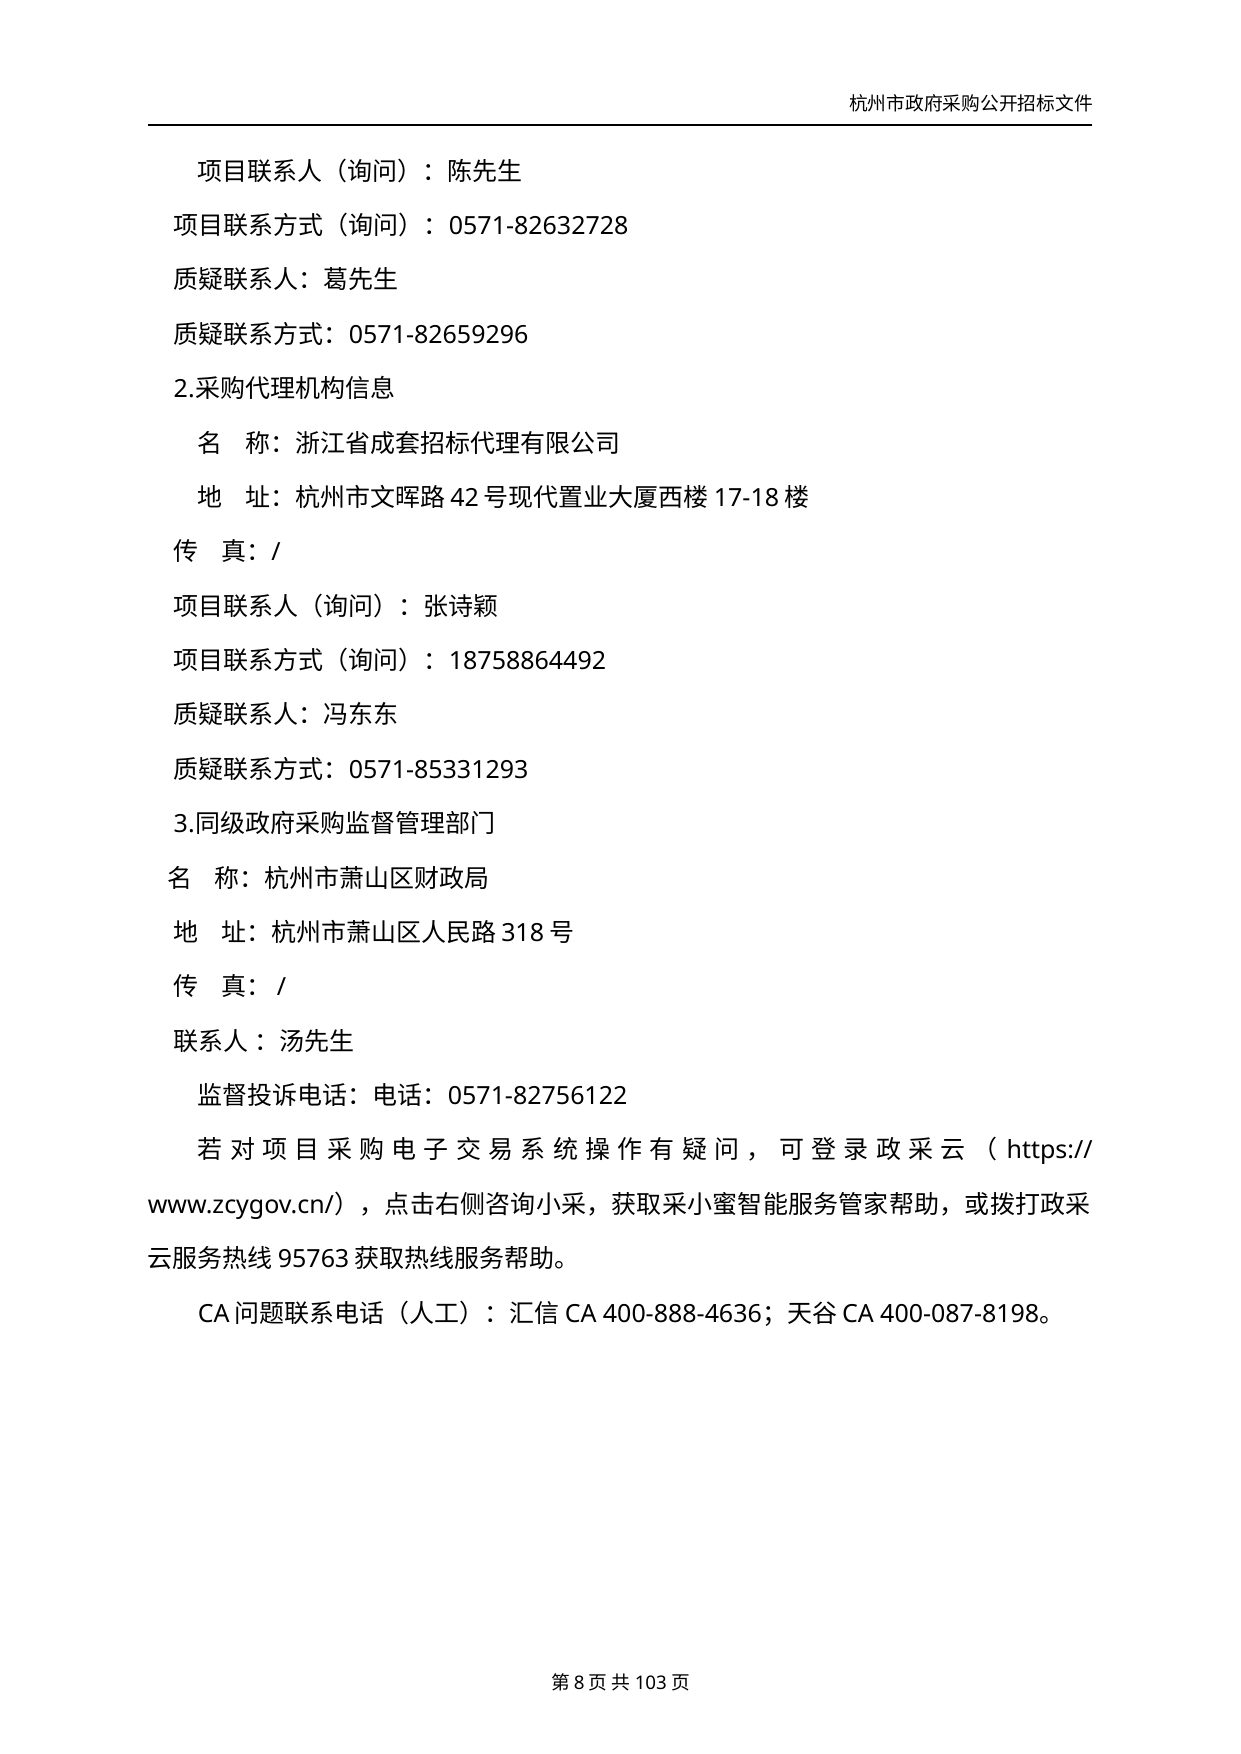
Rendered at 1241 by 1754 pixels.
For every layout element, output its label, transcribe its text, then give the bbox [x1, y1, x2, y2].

text 联系人 ：汤先生 [148, 1021, 1092, 1057]
text 传 真： / [148, 967, 1092, 1003]
text 传 真：/ [148, 532, 1092, 568]
text 2.采购代理机构信息 [148, 369, 1092, 405]
text 地 址：杭州市萧山区人民路318号 [148, 912, 1092, 949]
text 项目联系人（询问）：陈先生 [148, 151, 1092, 187]
text 质疑联系人：冯东东 [148, 695, 1092, 731]
text 项目联系方式（询问）：18758864492 [148, 641, 1092, 677]
text 地 址：杭州市文晖路42号现代置业大厦西楼17-18楼 [148, 477, 1092, 514]
text 质疑联系人：葛先生 [148, 260, 1092, 296]
text 名 称：浙江省成套招标代理有限公司 [148, 423, 1092, 459]
text 3.同级政府采购监督管理部门 [148, 804, 1092, 840]
text 项目联系人（询问）：张诗颖 [148, 586, 1092, 622]
text 名 称：杭州市萧山区财政局 [148, 858, 1092, 894]
text 质疑联系方式：0571-85331293 [148, 749, 1092, 786]
text CA问题联系电话（人工）：汇信CA 400-888-4636；天谷CA 400-087-8198。 [148, 1293, 1092, 1329]
text 监督投诉电话：电话：0571-82756122 [148, 1076, 1092, 1112]
text 质疑联系方式：0571-82659296 [148, 314, 1092, 351]
text 项目联系方式（询问）：0571-82632728 [148, 206, 1092, 242]
text 若对项目采购电子交易系统操作有疑问，可登录政采云（https://www.zcygov.cn/），点击右侧咨询小采，获取采小蜜智能服务管家帮助，或拨打政采云服务热线95763获取热线服务帮助。 [148, 1130, 1092, 1275]
